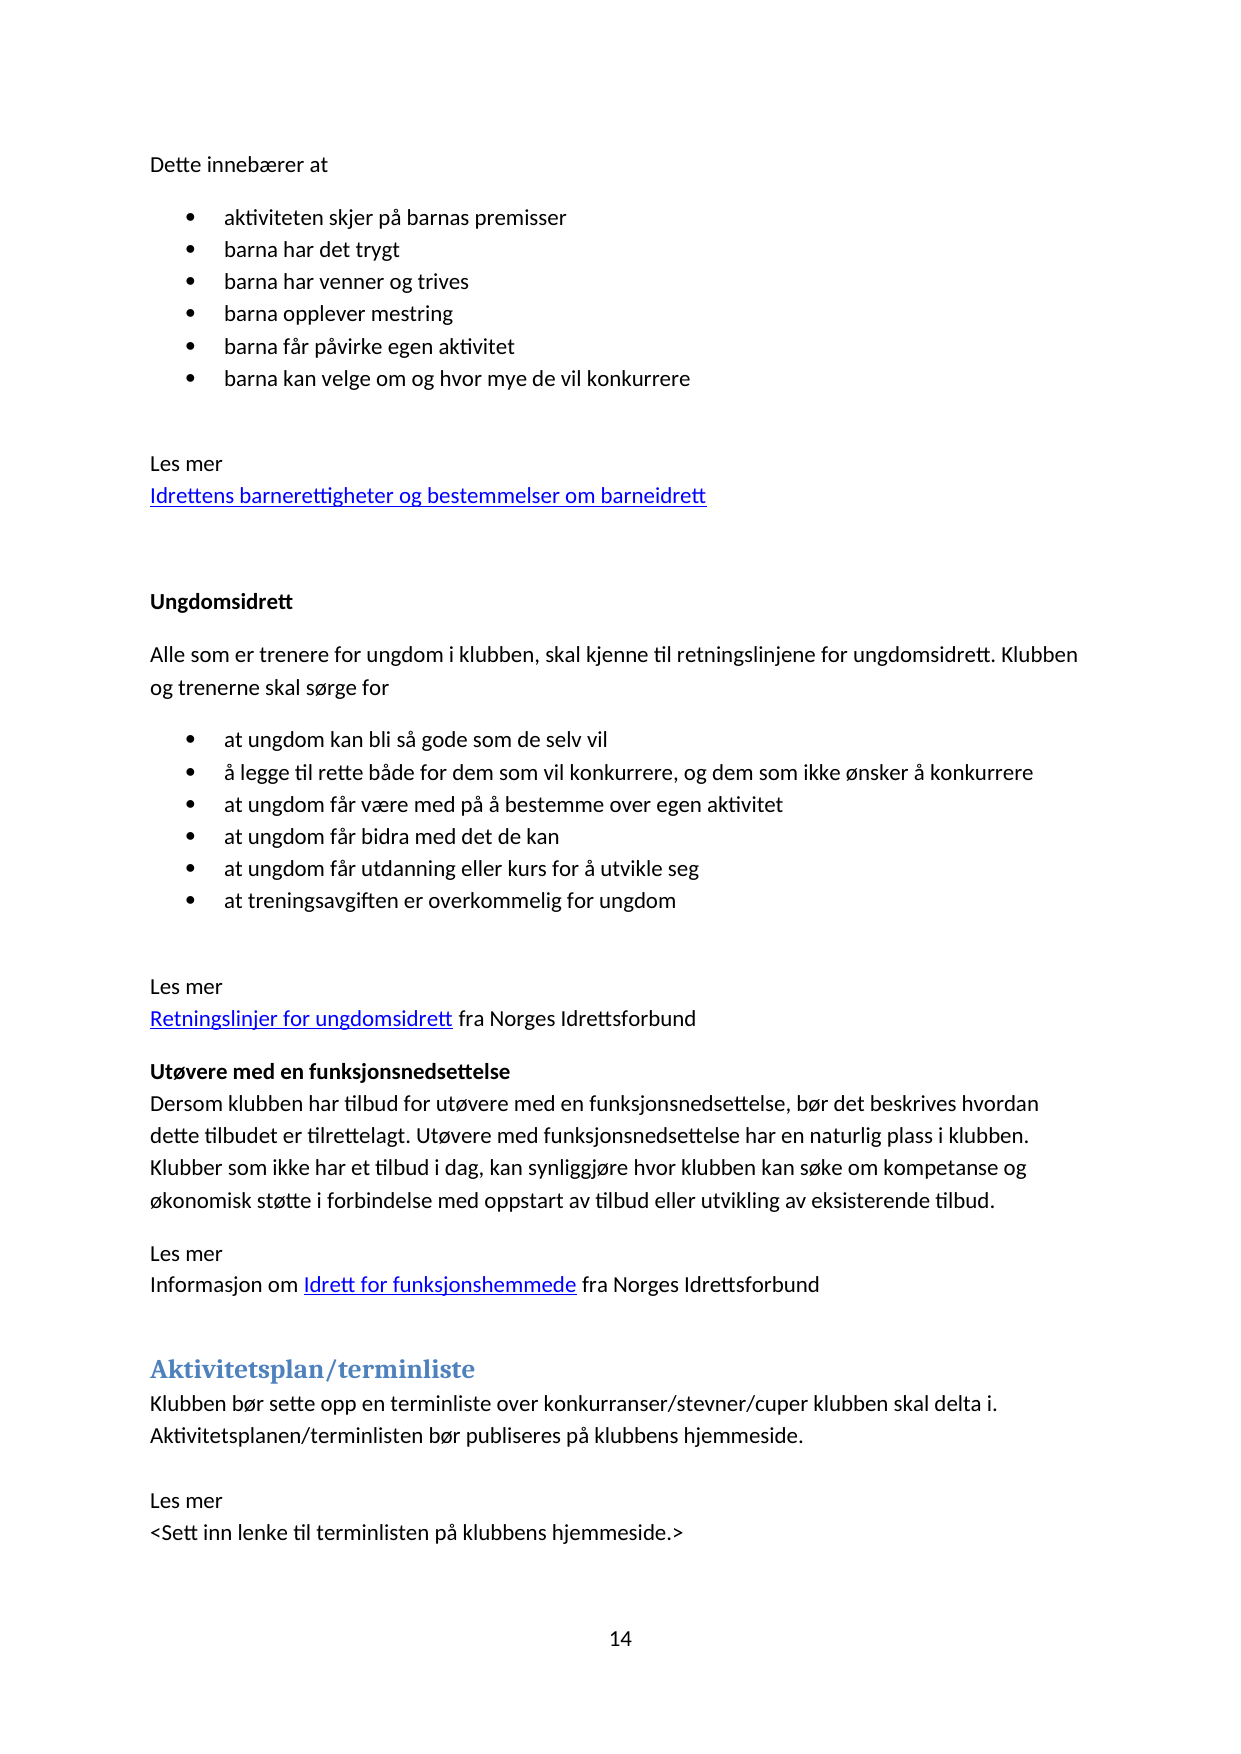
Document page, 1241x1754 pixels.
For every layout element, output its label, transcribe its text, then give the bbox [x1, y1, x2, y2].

list at ungdom får være med på å bestemme over egen aktivitet [186, 790, 1090, 818]
list barna kan velge om og hvor mye de vil konkurrere [186, 364, 1090, 392]
list at ungdom får utdanning eller kurs for å utvikle seg [186, 854, 1090, 882]
list at ungdom kan bli så gode som de selv vil [186, 726, 1090, 754]
list barna har det trygt [186, 235, 1090, 263]
text Les mer Informasjon om Idrett for funksjonshemmede fra Norges Idrettsforbund [150, 1239, 1090, 1298]
text Les mer Idrettens barnerettigheter og bestemmelser om barneidrett [150, 417, 1090, 509]
text Alle som er trenere for ungdom i klubben, skal kjenne til retningslinjene for ungdomsidrett. Klubben og trenerne skal sørge for [150, 640, 1090, 701]
text Utøvere med en funksjonsnedsettelse Dersom klubben har tilbud for utøvere med en funksjonsnedsettelse, bør det beskrives hvordan dette tilbudet er tilrettelagt. Utøvere med funksjonsnedsettelse har en naturlig plass i klubben. Klubber som ikke har et tilbud i dag, kan synliggjøre hvor klubben kan søke om kompetanse og økonomisk støtte i forbindelse med oppstart av tilbud eller utvikling av eksisterende tilbud. [150, 1057, 1090, 1214]
text Dette innebærer at [150, 150, 1090, 178]
list barna opplever mestring [186, 299, 1090, 328]
text Les mer Retningslinjer for ungdomsidrett fra Norges Idrettsforbund [150, 939, 1090, 1032]
text Ungdomsidrett [150, 587, 1090, 615]
text Aktivitetsplan/terminliste Klubben bør sette opp en terminliste over konkurranser/stevner/cuper klubben skal delta i. Aktivitetsplanen/terminlisten bør publiseres på klubbens hjemmeside. Les mer <Sett inn lenke til terminlisten på klubbens hjemmeside.> [150, 1354, 1090, 1546]
list aktiviteten skjer på barnas premisser [186, 203, 1090, 231]
list at treningsavgiften er overkommelig for ungdom [186, 887, 1090, 914]
list barna får påvirke egen aktivitet [186, 332, 1090, 360]
list barna har venner og trives [186, 267, 1090, 295]
list at ungdom får bidra med det de kan [186, 822, 1090, 850]
list å legge til rette både for dem som vil konkurrere, og dem som ikke ønsker å konkurrere [186, 758, 1090, 786]
